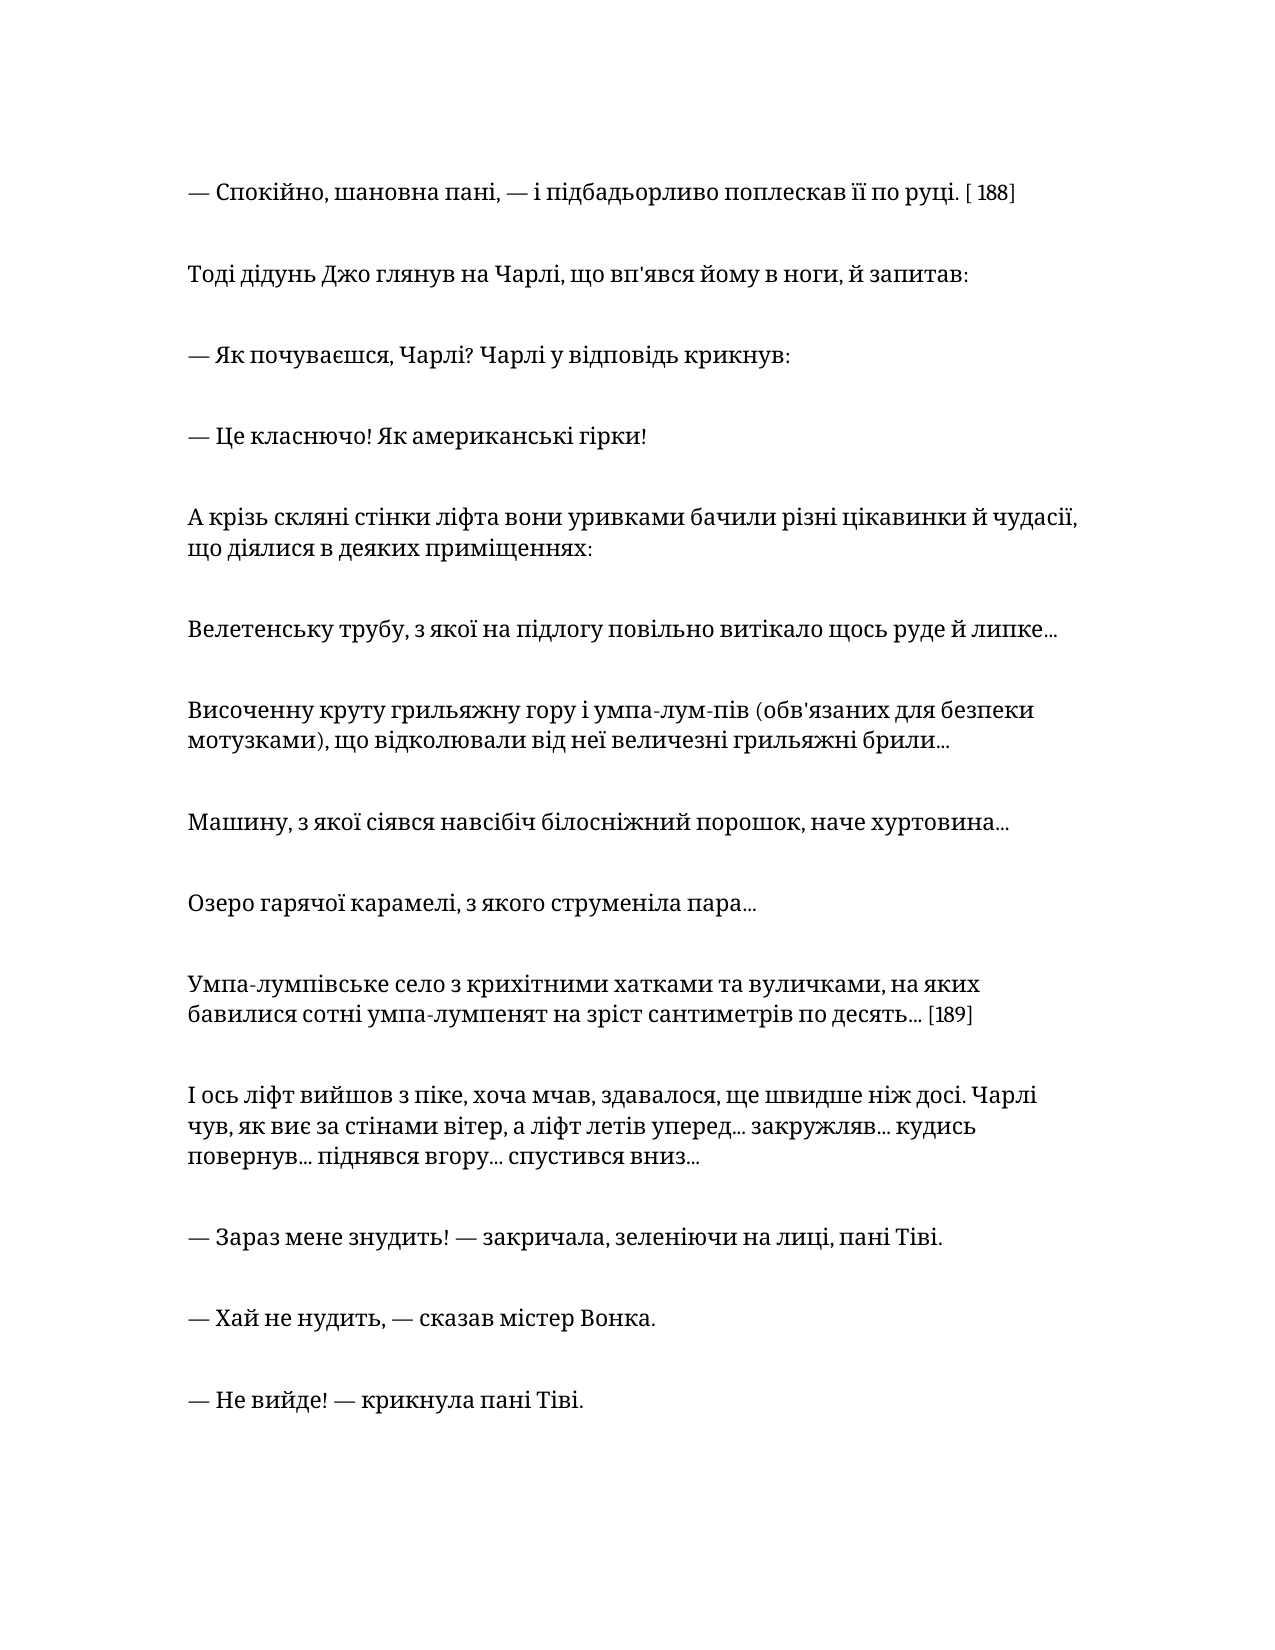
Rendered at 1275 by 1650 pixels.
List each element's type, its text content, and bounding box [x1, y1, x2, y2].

text — Не вийде! — крикнула пані Тіві. [187, 1357, 1087, 1414]
text Озеро гарячої карамелі, з якого струменіла пара... [187, 860, 1087, 917]
text Тоді дідунь Джо глянув на Чарлі, що вп'явся йому в ноги, й запитав: [187, 231, 1087, 288]
text — Хай не нудить, — сказав містер Вонка. [187, 1276, 1087, 1333]
text А крізь скляні стінки ліфта вони уривками бачили різні цікавинки й чудасії, що діялися в деяких приміщеннях: [187, 475, 1087, 562]
text — Це класнючо! Як американські гірки! [187, 394, 1087, 450]
text — Спокійно, шановна пані, — і підбадьорливо поплескав її по руці. [ 188] [187, 150, 1087, 207]
text Машину, з якої сіявся навсібіч білосніжний порошок, наче хуртовина... [187, 779, 1087, 836]
text Велетенську трубу, з якої на підлогу повільно витікало щось руде й липке... [187, 586, 1087, 643]
text — Зараз мене знудить! — закричала, зеленіючи на лиці, пані Тіві. [187, 1195, 1087, 1251]
text І ось ліфт вийшов з піке, хоча мчав, здавалося, ще швидше ніж досі. Чарлі чув, як виє за стінами вітер, а ліфт летів уперед... закружляв... кудись повернув... піднявся вгору... спустився вниз... [187, 1053, 1087, 1170]
text — Як почуваєшся, Чарлі? Чарлі у відповідь крикнув: [187, 312, 1087, 369]
text Височенну круту грильяжну гору і умпа-лум-пів (обв'язаних для безпеки мотузками), що відколювали від неї величезні грильяжні брили... [187, 668, 1087, 754]
text Умпа-лумпівське село з крихітними хатками та вуличками, на яких бавилися сотні умпа-лумпенят на зріст сантиметрів по десять... [189] [187, 942, 1087, 1028]
